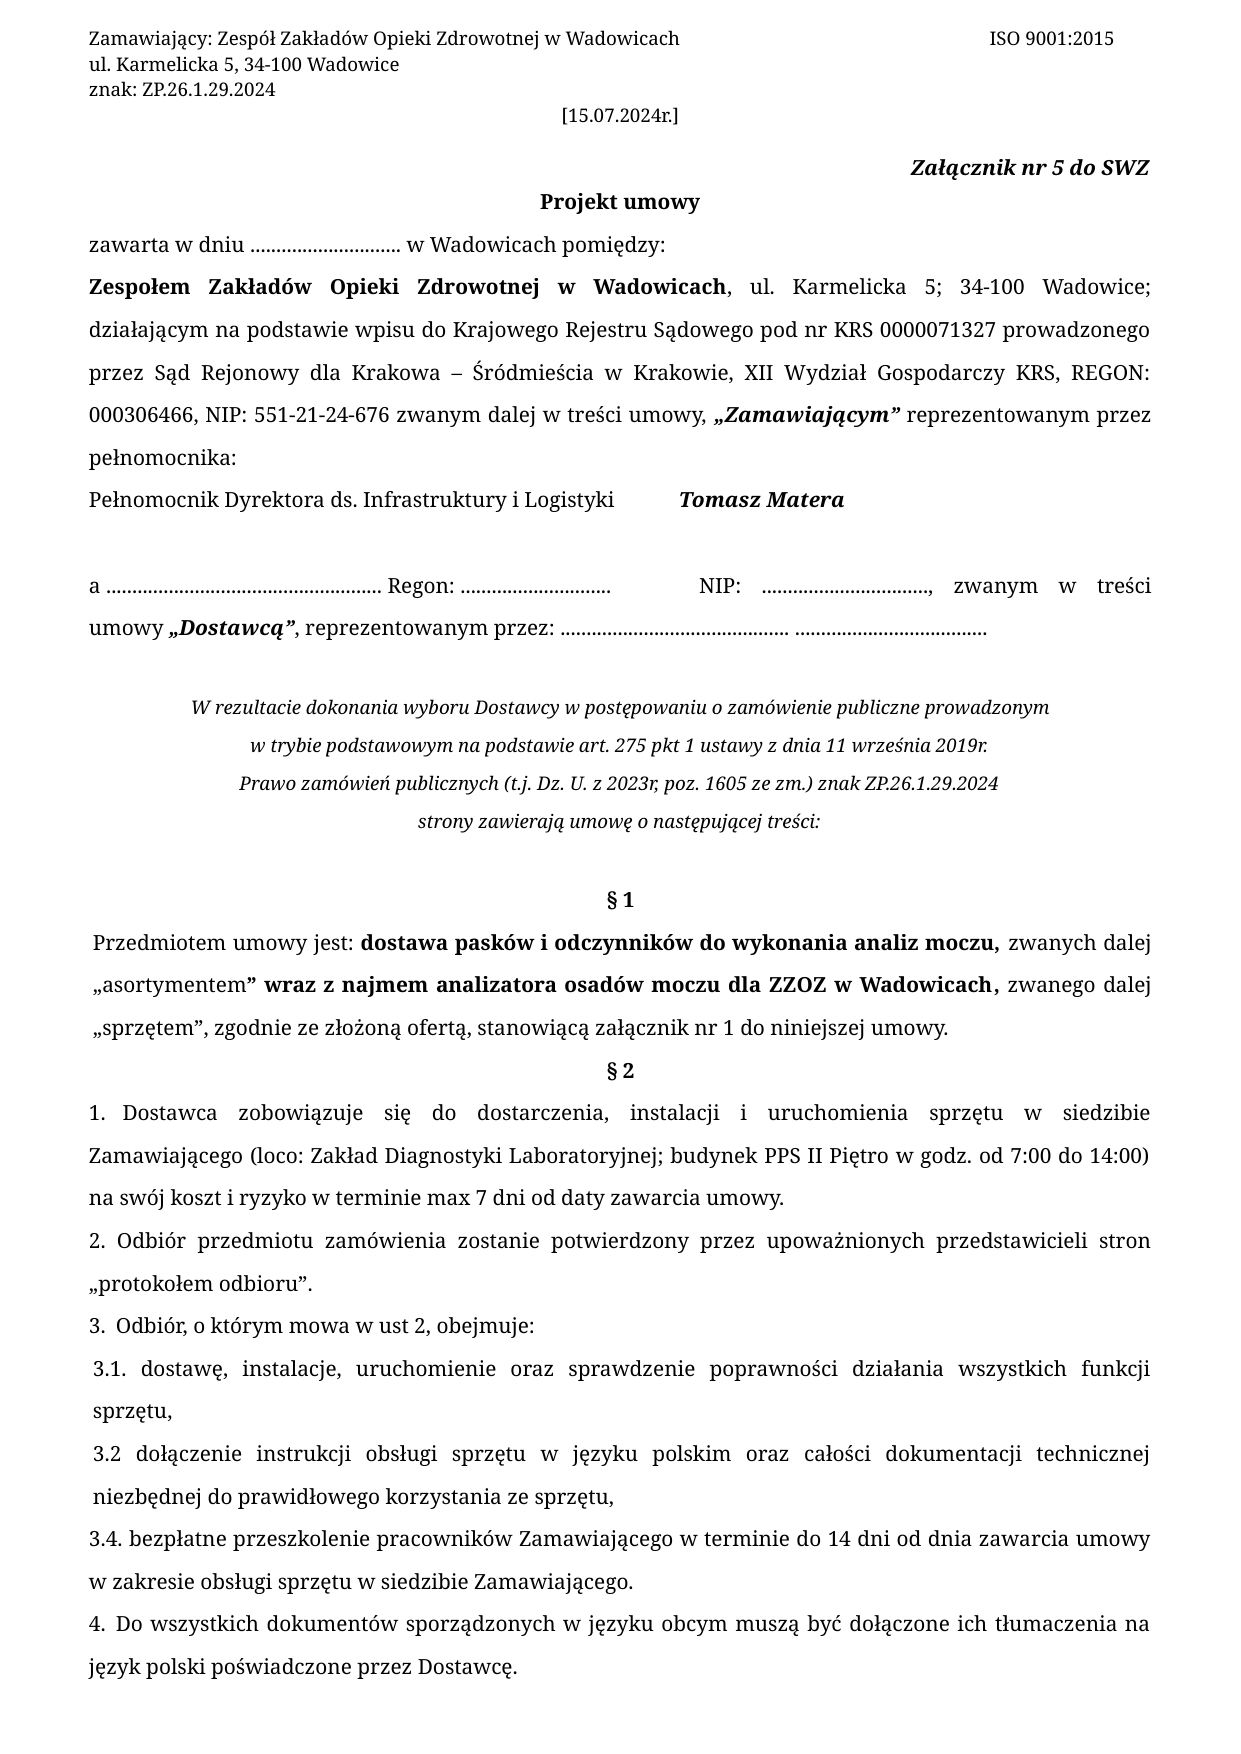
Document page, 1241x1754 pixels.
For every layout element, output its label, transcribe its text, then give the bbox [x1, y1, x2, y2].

text zawarta w dniu ............................. w Wadowicach pomiędzy: [89, 230, 1152, 258]
list Odbiór przedmiotu zamówienia zostanie potwierdzony przez upoważnionych przedstawicieli stron „protokołem odbioru”. [89, 1226, 1152, 1297]
text Prawo zamówień publicznych (t.j. Dz. U. z 2023r, poz. 1605 ze zm.) znak ZP.26.1.29.2024 [89, 771, 1152, 796]
list Dostawca zobowiązuje się do dostarczenia, instalacji i uruchomienia sprzętu w siedzibie Zamawiającego (loco: Zakład Diagnostyki Laboratoryjnej; budynek PPS II Piętro w godz. od 7:00 do 14:00) na swój koszt i ryzyko w terminie max 7 dni od daty zawarcia umowy. [89, 1098, 1152, 1212]
text § 2 [89, 1056, 1152, 1084]
text Przedmiotem umowy jest: dostawa pasków i odczynników do wykonania analiz moczu, zwanych dalej „asortymentem” wraz z najmem analizatora osadów moczu dla ZZOZ w Wadowicach, zwanego dalej „sprzętem”, zgodnie ze złożoną ofertą, stanowiącą załącznik nr 1 do niniejszej umowy. [93, 928, 1152, 1042]
subtitle Załącznik nr 5 do SWZ [89, 153, 1152, 181]
text 3.1. dostawę, instalacje, uruchomienie oraz sprawdzenie poprawności działania wszystkich funkcji sprzętu, [93, 1354, 1152, 1425]
text a ..................................................... Regon: ............................. NIP: ................................, zwanym w treści umowy „Dostawcą”, reprezentowanym przez: ............................................ ..................................... [89, 571, 1152, 642]
text Pełnomocnik Dyrektora ds. Infrastruktury i Logistyki Tomasz Matera [89, 486, 1152, 514]
text § 1 [89, 885, 1152, 914]
list Do wszystkich dokumentów sporządzonych w języku obcym muszą być dołączone ich tłumaczenia na język polski poświadczone przez Dostawcę. [89, 1609, 1152, 1681]
list Odbiór, o którym mowa w ust 2, obejmuje: [89, 1311, 1152, 1340]
text strony zawierają umowę o następującej treści: [89, 809, 1152, 834]
text 3.2 dołączenie instrukcji obsługi sprzętu w języku polskim oraz całości dokumentacji technicznej niezbędnej do prawidłowego korzystania ze sprzętu, [93, 1439, 1152, 1510]
subtitle Projekt umowy [89, 187, 1152, 216]
text Zespołem Zakładów Opieki Zdrowotnej w Wadowicach, ul. Karmelicka 5; 34-100 Wadowice; działającym na podstawie wpisu do Krajowego Rejestru Sądowego pod nr KRS 0000071327 prowadzonego przez Sąd Rejonowy dla Krakowa – Śródmieścia w Krakowie, XII Wydział Gospodarczy KRS, REGON: 000306466, NIP: 551-21-24-676 zwanym dalej w treści umowy, „Zamawiającym” reprezentowanym przez pełnomocnika: [89, 272, 1152, 471]
text W rezultacie dokonania wyboru Dostawcy w postępowaniu o zamówienie publiczne prowadzonym w trybie podstawowym na podstawie art. 275 pkt 1 ustawy z dnia 11 września 2019r. [89, 694, 1152, 758]
text 3.4. bezpłatne przeszkolenie pracowników Zamawiającego w terminie do 14 dni od dnia zawarcia umowy w zakresie obsługi sprzętu w siedzibie Zamawiającego. [89, 1524, 1152, 1595]
